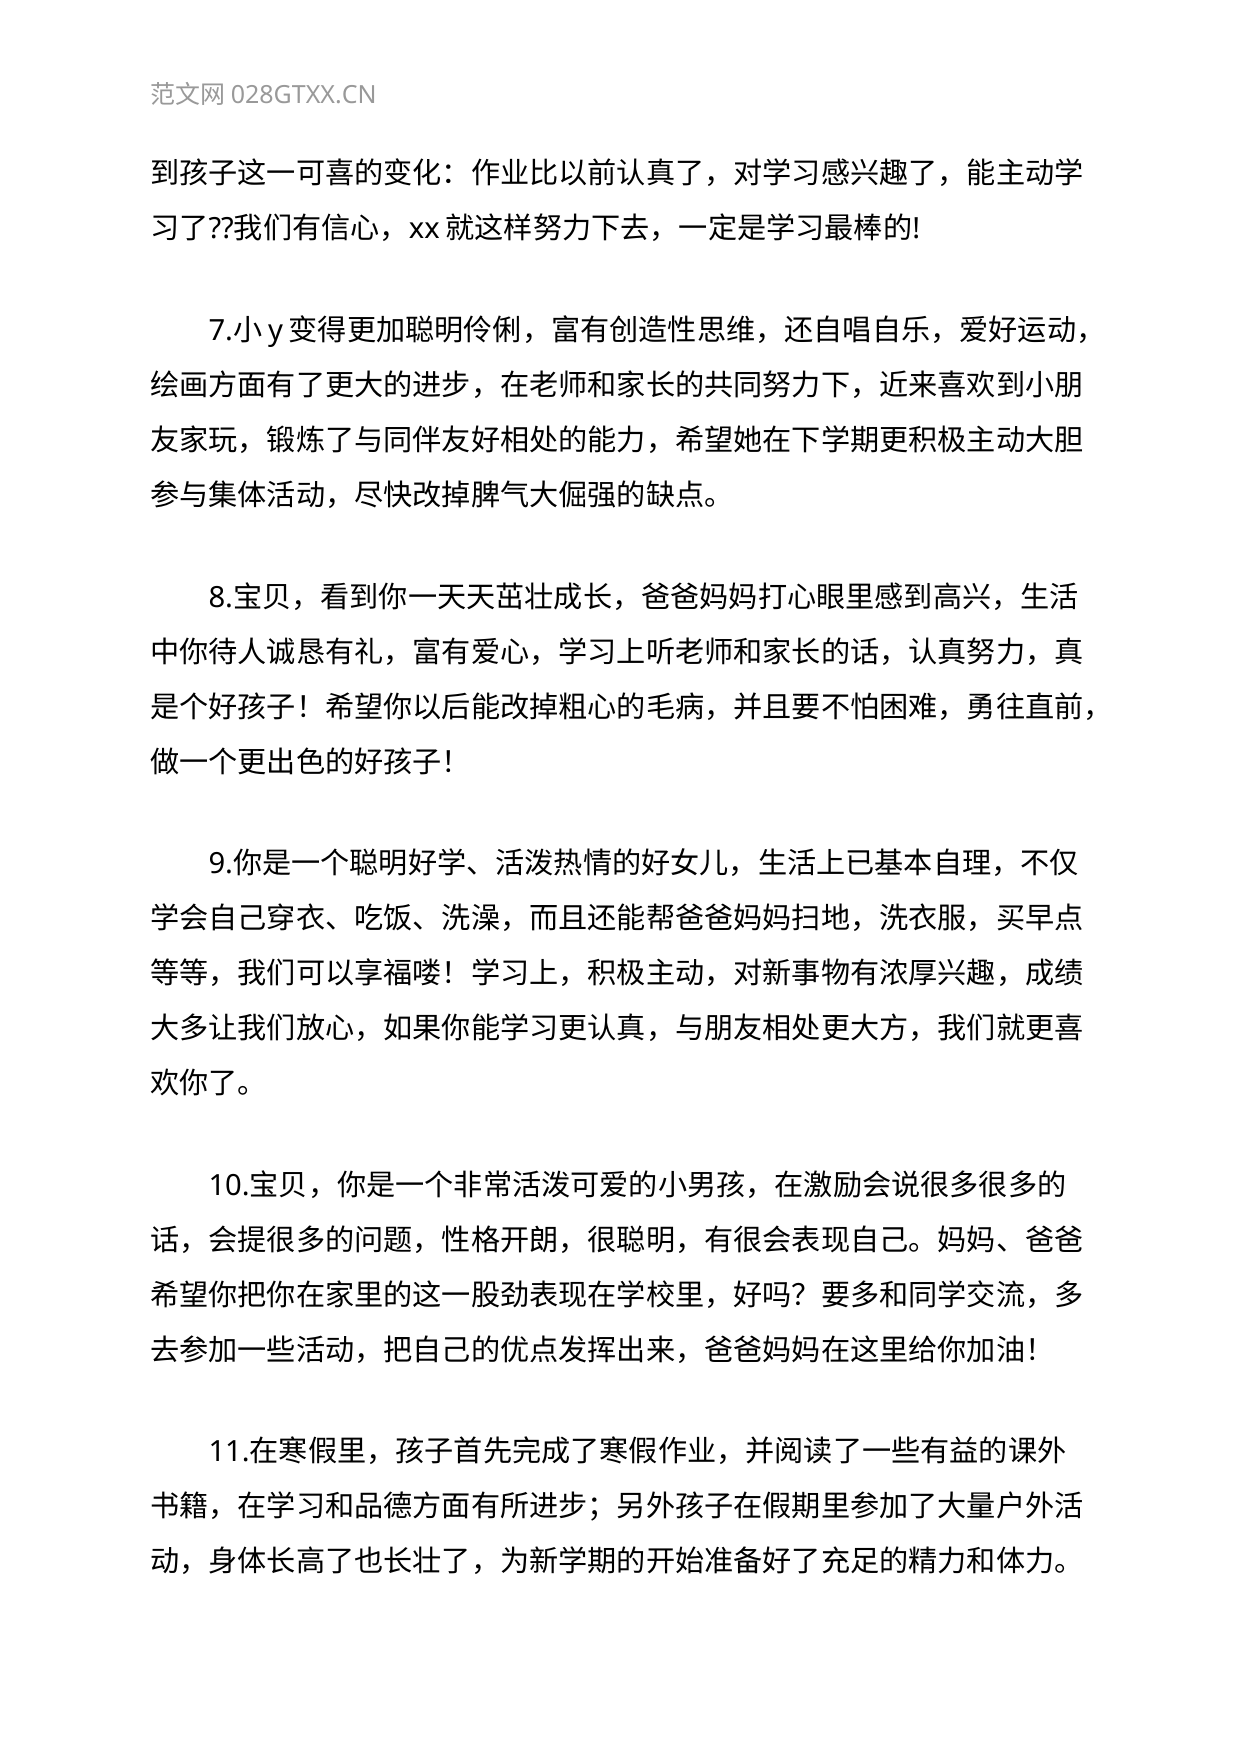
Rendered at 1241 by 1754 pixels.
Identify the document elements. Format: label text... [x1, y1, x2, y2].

text 8.宝贝，看到你一天天茁壮成长，爸爸妈妈打心眼里感到高兴，生活中你待人诚恳有礼，富有爱心，学习上听老师和家长的话，认真努力，真是个好孩子！希望你以后能改掉粗心的毛病，并且要不怕困难，勇往直前，做一个更出色的好孩子！ [150, 573, 1090, 781]
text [150, 1428, 1090, 1580]
text 9.你是一个聪明好学、活泼热情的好女儿，生活上已基本自理，不仅学会自己穿衣、吃饭、洗澡，而且还能帮爸爸妈妈扫地，洗衣服，买早点等等，我们可以享福喽！学习上，积极主动，对新事物有浓厚兴趣，成绩大多让我们放心，如果你能学习更认真，与朋友相处更大方，我们就更喜欢你了。 [150, 840, 1090, 1102]
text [150, 150, 1090, 247]
text 7.小y变得更加聪明伶俐，富有创造性思维，还自唱自乐，爱好运动，绘画方面有了更大的进步，在老师和家长的共同努力下，近来喜欢到小朋友家玩，锻炼了与同伴友好相处的能力，希望她在下学期更积极主动大胆参与集体活动，尽快改掉脾气大倔强的缺点。 [150, 307, 1090, 514]
text 10.宝贝，你是一个非常活泼可爱的小男孩，在激励会说很多很多的话，会提很多的问题，性格开朗，很聪明，有很会表现自己。妈妈、爸爸希望你把你在家里的这一股劲表现在学校里，好吗？要多和同学交流，多去参加一些活动，把自己的优点发挥出来，爸爸妈妈在这里给你加油！ [150, 1161, 1090, 1368]
